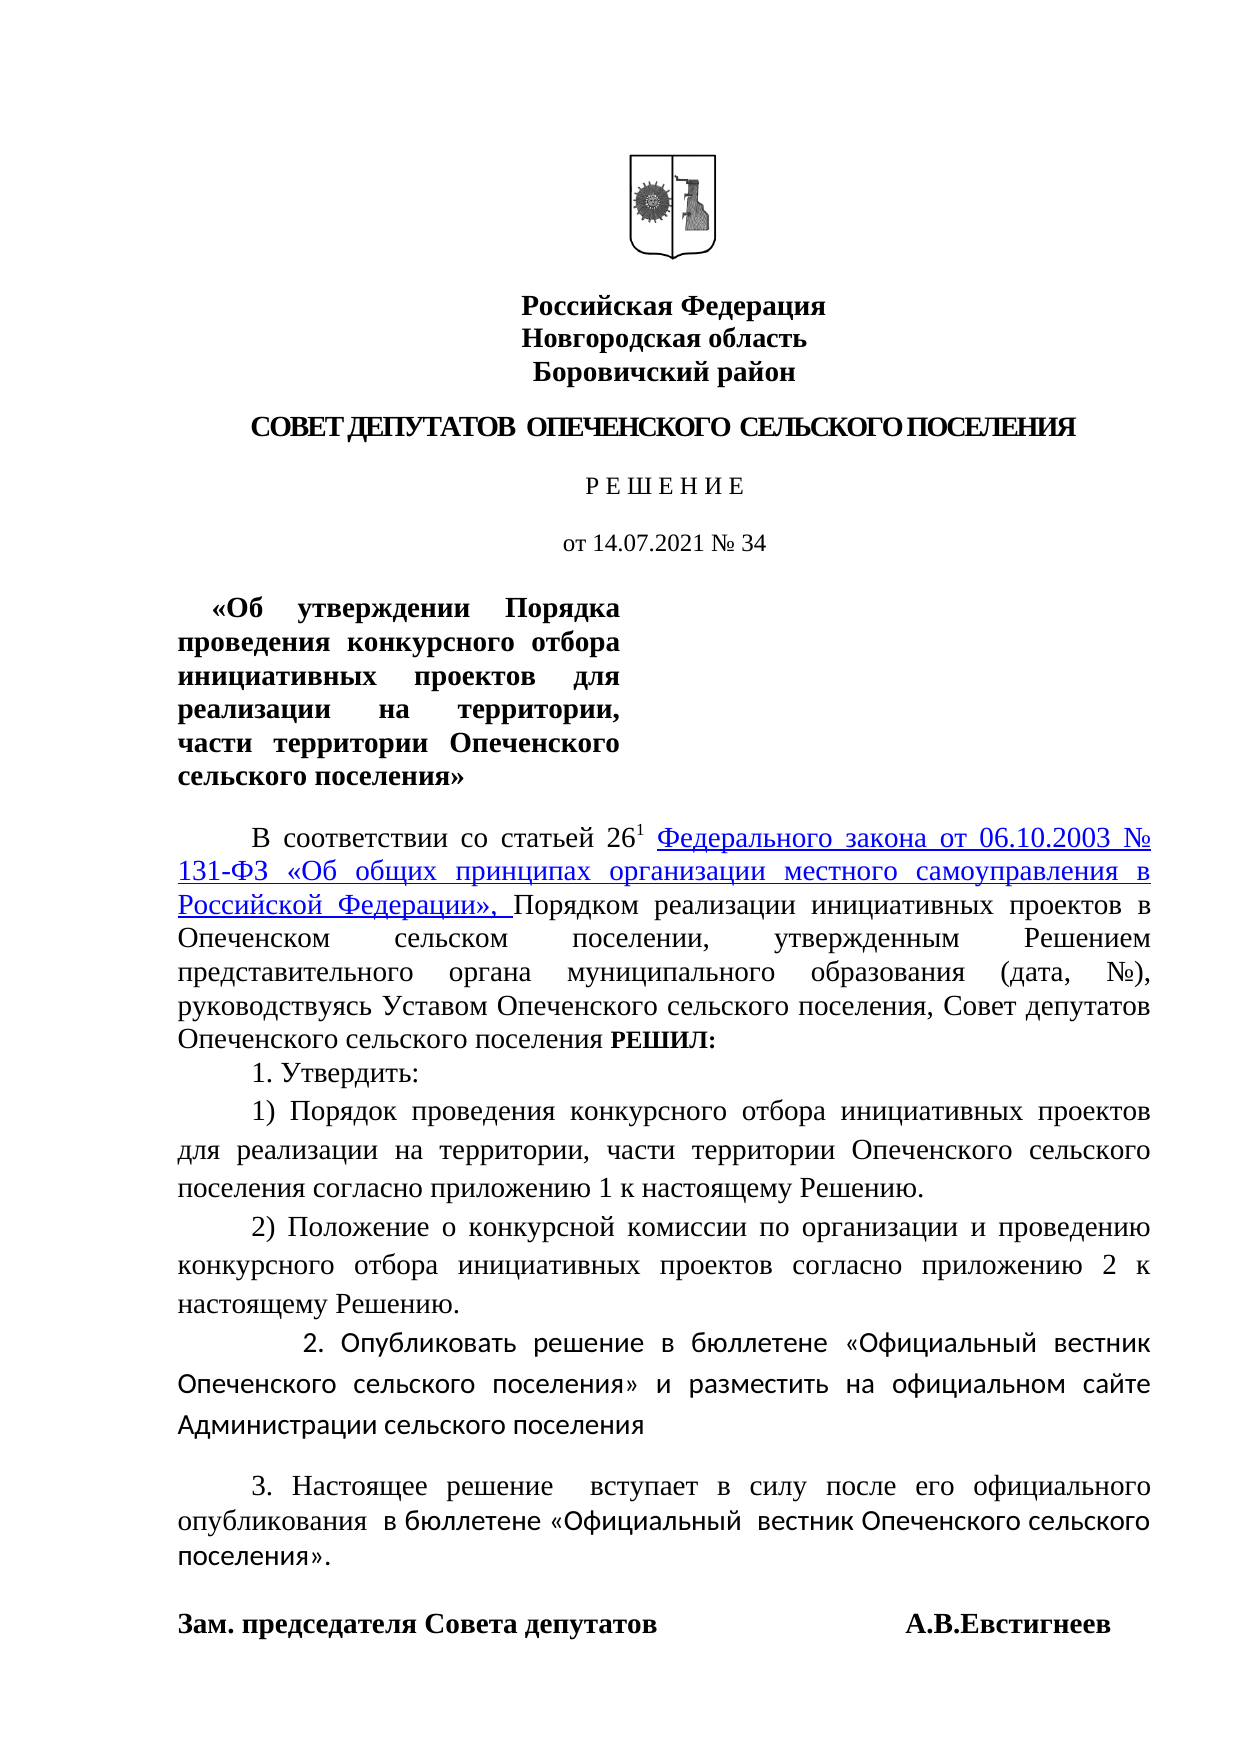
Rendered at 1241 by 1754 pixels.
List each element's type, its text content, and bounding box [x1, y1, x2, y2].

text Зам. председателя Совета депутатов А.В.Евстигнеев [177, 1606, 1152, 1640]
text 2. Опубликовать решение в бюллетене «Официальный вестник Опеченского сельского поселения» и разместить на официальном сайте Администрации сельского поселения [177, 1324, 1152, 1442]
text от 14.07.2021 № 34 [177, 528, 1152, 557]
text СОВЕТ ДЕПУТАТОВ ОПЕЧЕНСКОГО СЕЛЬСКОГО ПОСЕЛЕНИЯ [366, 417, 1152, 442]
text «Об утверждении Порядка проведения конкурсного отбора инициативных проектов для реализации на территории, части территории Опеченского сельского поселения» [177, 591, 620, 792]
text 1) Порядок проведения конкурсного отбора инициативных проектов для реализации на территории, части территории Опеченского сельского поселения согласно приложению 1 к настоящему Решению. [177, 1093, 1152, 1204]
text Боровичский район [177, 354, 1152, 387]
text В соответствии со статьей 261 Федерального закона от 06.10.2003 № 131-ФЗ «Об общих принципах организации местного самоуправления в Российской Федерации», Порядком реализации инициативных проектов в Опеченском сельском поселении, утвержденным Решением представительного органа муниципального образования (дата, №), руководствуясь Уставом Опеченского сельского поселения, Совет депутатов Опеченского сельского поселения РЕШИЛ: [177, 820, 1152, 1055]
text 3. Настоящее решение вступает в силу после его официального опубликования в бюллетене «Официальный вестник Опеченского сельского поселения». [177, 1468, 1152, 1573]
text 2) Положение о конкурсной комиссии по организации и проведению конкурсного отбора инициативных проектов согласно приложению 2 к настоящему Решению. [177, 1209, 1152, 1319]
text СОВЕТ ДЕПУТАТОВ ОПЕЧЕНСКОГО СЕЛЬСКОГО ПОСЕЛЕНИЯ [177, 417, 354, 442]
text Новгородская область [177, 322, 1152, 354]
text Российская Федерация [177, 288, 1152, 322]
text 1. Утвердить: [177, 1055, 1152, 1088]
text Р Е Ш Е Н И Е [177, 471, 1152, 499]
